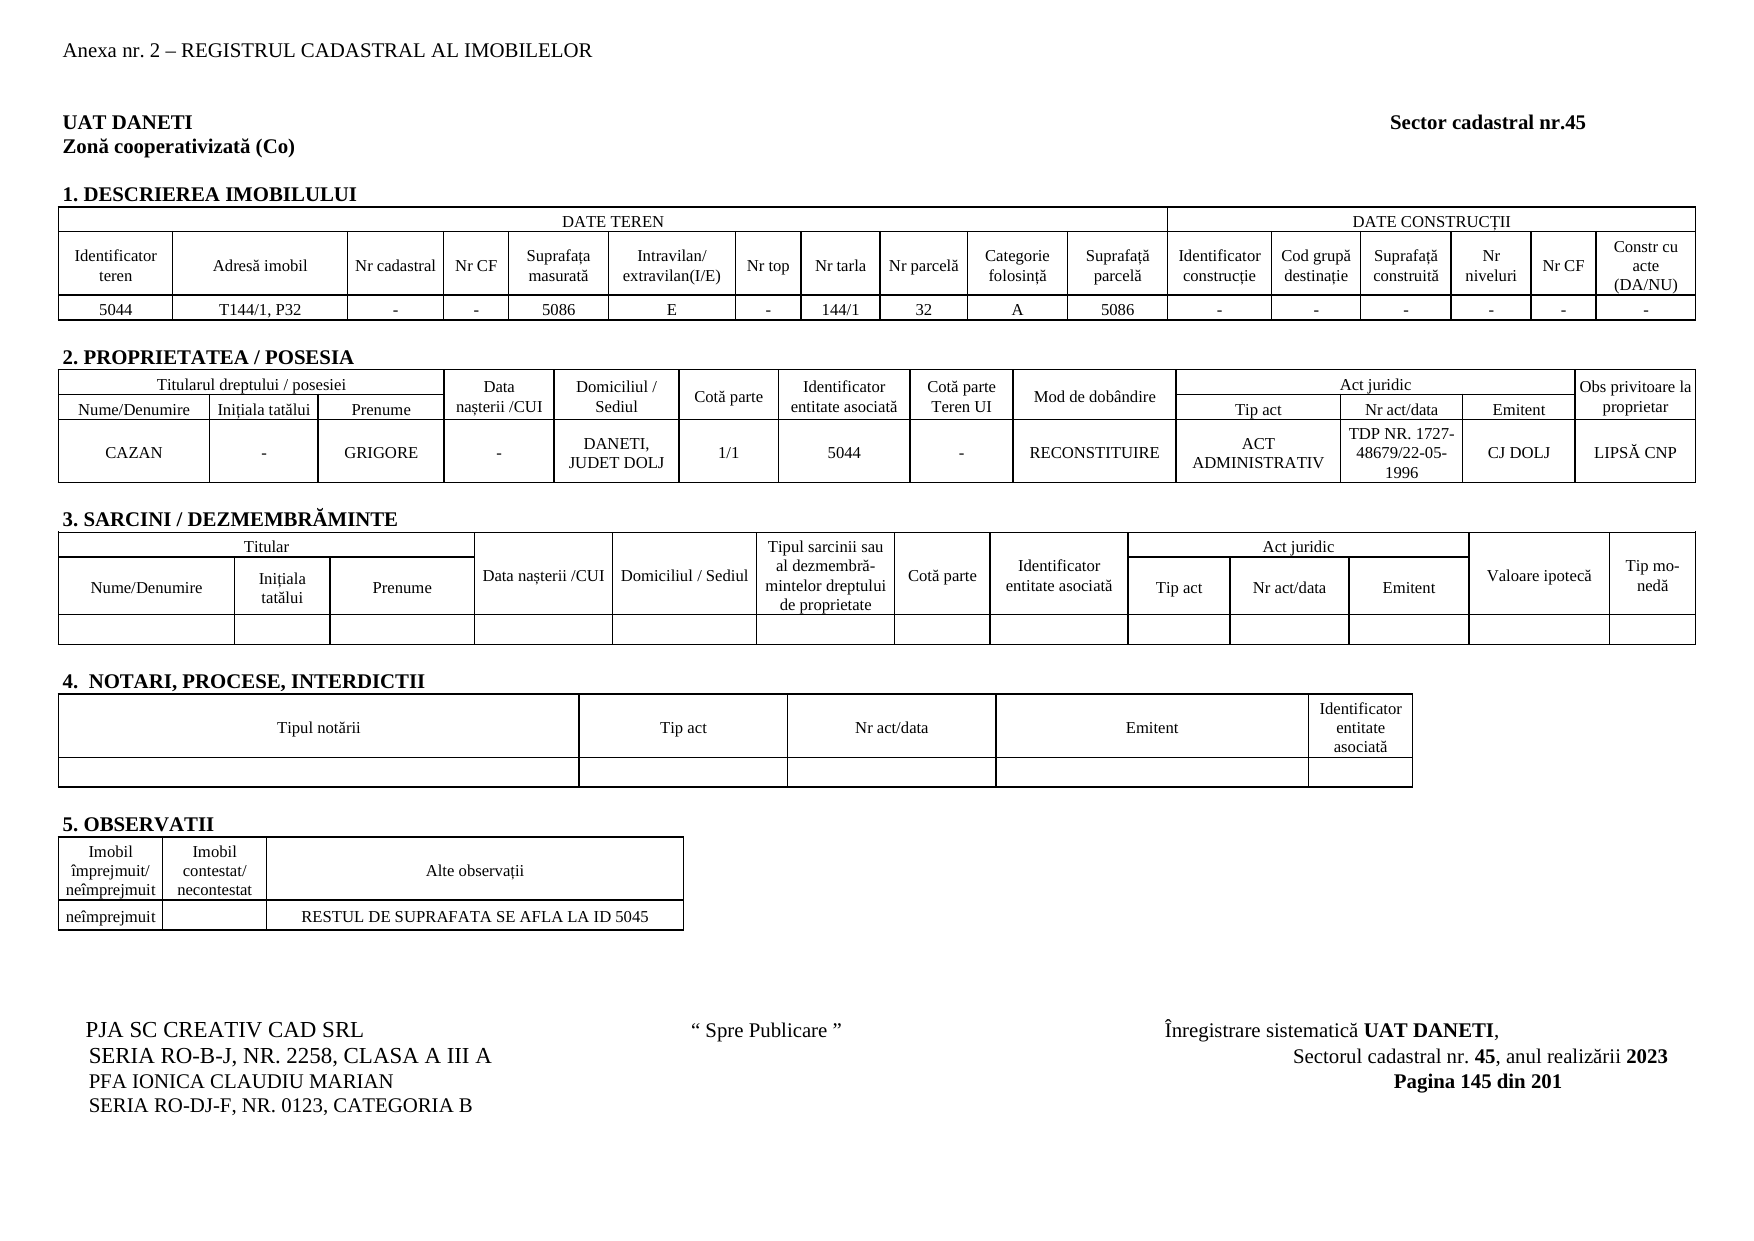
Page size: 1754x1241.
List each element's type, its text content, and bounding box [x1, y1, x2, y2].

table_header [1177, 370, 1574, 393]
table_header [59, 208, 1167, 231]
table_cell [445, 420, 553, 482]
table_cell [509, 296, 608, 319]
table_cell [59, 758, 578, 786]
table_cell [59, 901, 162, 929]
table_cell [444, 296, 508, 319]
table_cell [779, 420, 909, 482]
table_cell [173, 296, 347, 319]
text 4. NOTARI, PROCESE, INTERDICTII [62, 669, 1691, 693]
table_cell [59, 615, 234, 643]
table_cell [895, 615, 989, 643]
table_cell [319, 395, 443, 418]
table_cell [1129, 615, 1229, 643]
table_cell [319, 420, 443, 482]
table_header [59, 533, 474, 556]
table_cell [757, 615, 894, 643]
text 3. SARCINI / DEZMEMBRĂMINTE [62, 507, 1691, 531]
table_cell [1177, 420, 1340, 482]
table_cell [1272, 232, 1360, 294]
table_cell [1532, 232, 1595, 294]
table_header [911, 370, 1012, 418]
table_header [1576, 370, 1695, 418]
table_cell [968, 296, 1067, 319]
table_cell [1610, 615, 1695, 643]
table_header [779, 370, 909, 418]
text 5. OBSERVATII [62, 812, 1691, 836]
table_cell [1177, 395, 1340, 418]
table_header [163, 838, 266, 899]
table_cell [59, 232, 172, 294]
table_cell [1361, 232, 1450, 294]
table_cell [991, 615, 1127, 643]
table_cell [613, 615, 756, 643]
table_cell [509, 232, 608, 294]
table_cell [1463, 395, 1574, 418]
text UAT DANETI Sector cadastral nr.45 [62, 110, 1691, 134]
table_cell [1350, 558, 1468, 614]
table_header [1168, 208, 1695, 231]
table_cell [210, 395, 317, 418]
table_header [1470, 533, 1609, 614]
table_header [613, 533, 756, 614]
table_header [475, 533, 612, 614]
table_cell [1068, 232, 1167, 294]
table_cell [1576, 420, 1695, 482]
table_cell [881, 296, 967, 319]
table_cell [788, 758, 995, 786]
text 1. DESCRIEREA IMOBILULUI [62, 182, 1691, 206]
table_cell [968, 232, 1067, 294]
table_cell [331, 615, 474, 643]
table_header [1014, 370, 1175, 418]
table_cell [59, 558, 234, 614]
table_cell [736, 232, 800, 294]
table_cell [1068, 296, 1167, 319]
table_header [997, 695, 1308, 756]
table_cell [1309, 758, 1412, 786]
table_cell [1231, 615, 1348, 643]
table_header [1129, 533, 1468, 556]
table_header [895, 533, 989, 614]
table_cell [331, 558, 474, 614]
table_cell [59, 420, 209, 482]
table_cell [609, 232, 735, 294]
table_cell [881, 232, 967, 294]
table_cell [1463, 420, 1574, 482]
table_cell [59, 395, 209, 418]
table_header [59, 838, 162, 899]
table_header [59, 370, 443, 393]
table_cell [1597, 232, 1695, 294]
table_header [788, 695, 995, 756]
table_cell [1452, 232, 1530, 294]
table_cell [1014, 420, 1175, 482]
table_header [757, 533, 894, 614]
text Zonă cooperativizată (Co) [62, 134, 1691, 158]
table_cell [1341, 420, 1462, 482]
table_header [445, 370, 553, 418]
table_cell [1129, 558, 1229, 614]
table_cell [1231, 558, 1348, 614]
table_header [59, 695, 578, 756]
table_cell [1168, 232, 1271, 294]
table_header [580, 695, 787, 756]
text 2. PROPRIETATEA / POSESIA [62, 344, 1691, 369]
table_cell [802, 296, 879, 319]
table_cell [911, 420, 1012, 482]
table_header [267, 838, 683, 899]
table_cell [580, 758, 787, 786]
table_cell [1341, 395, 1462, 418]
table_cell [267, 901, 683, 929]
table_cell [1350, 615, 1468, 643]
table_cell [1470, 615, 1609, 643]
text Anexa nr. 2 – REGISTRUL CADASTRAL AL IMOBILELOR [62, 37, 1691, 62]
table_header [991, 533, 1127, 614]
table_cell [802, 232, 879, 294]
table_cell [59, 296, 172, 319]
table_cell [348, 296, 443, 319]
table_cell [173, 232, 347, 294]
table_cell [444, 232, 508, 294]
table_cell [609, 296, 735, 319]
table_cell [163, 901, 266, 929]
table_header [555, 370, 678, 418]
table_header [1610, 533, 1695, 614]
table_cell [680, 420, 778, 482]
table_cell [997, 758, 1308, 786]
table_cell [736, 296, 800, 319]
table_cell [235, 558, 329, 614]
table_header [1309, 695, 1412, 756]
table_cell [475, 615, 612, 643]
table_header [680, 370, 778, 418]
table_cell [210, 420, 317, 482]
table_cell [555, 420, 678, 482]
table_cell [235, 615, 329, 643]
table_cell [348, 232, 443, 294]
